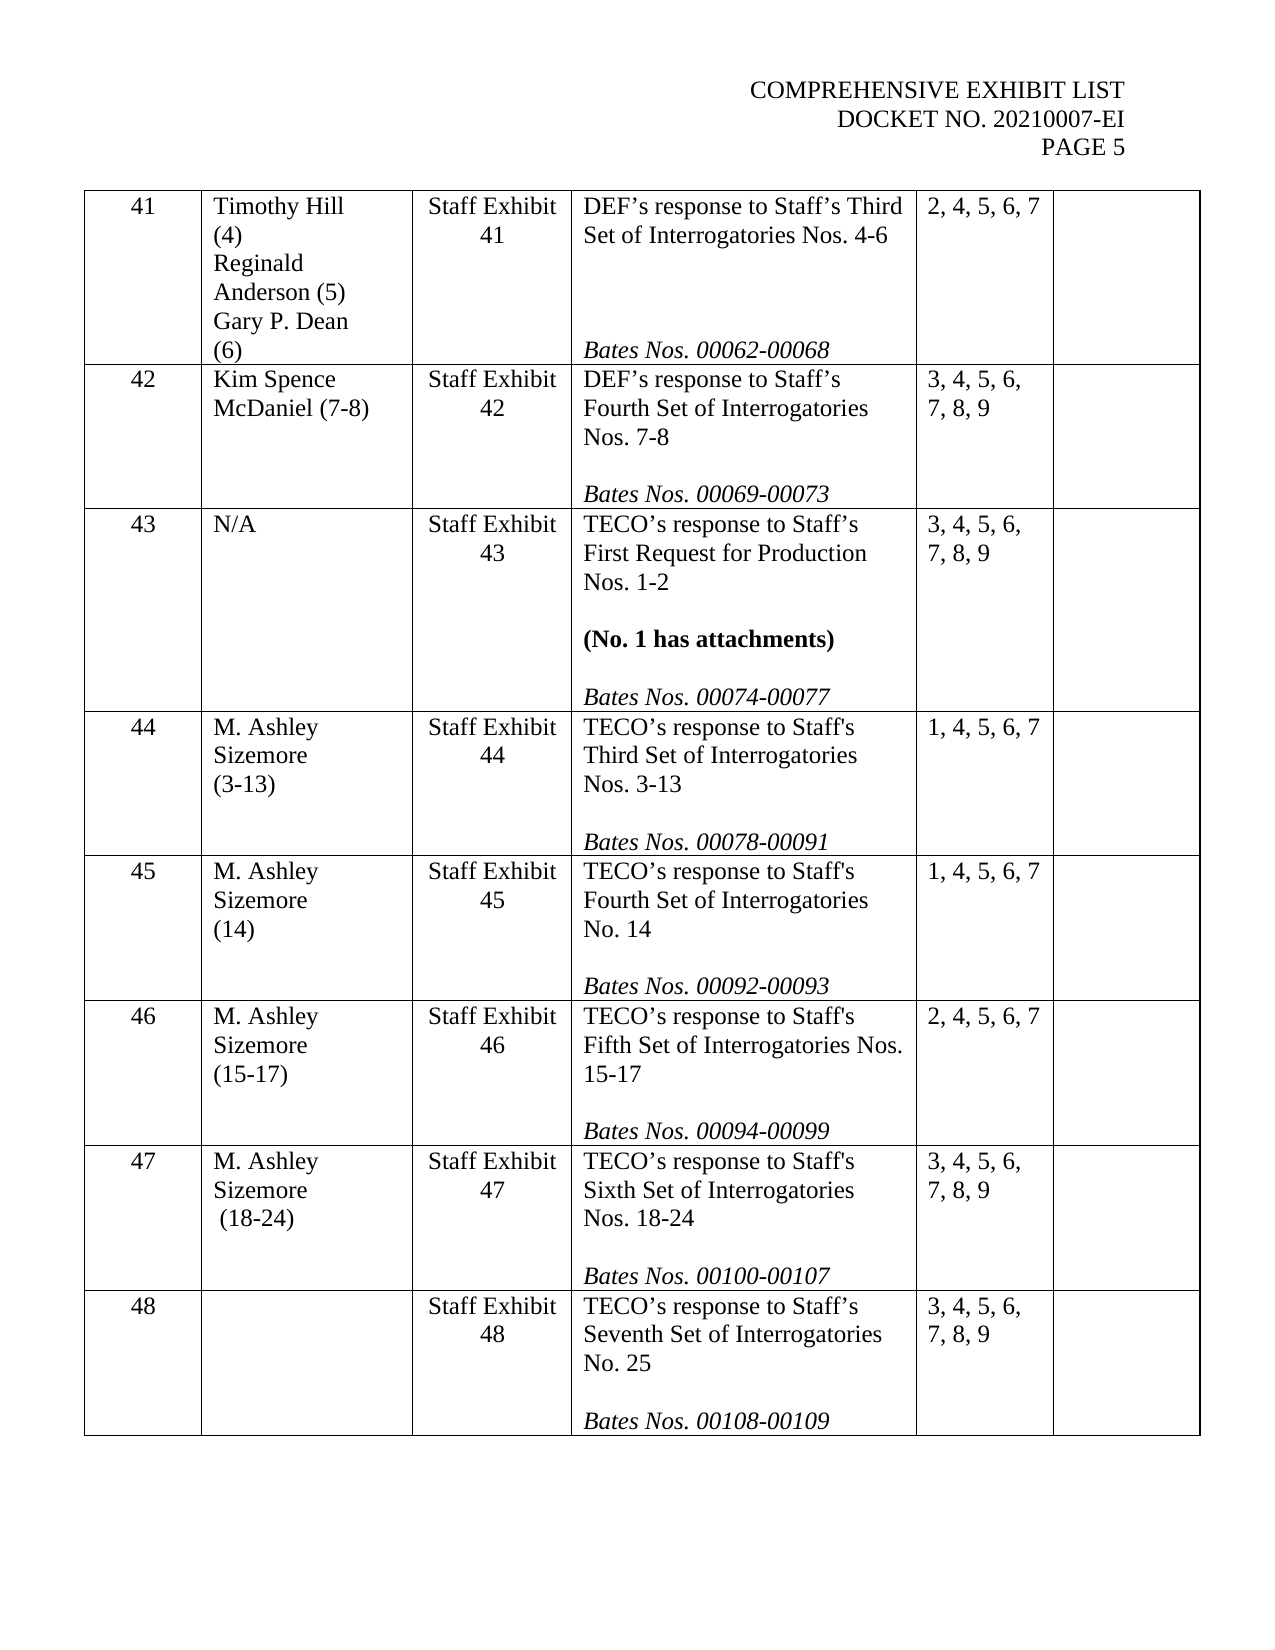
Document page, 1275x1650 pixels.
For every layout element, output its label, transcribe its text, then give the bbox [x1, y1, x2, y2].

table_cell [1054, 1001, 1199, 1145]
table_cell TECO’s response to Staff’s First Request for Production Nos. 1-2 (No. 1 has attachments) Bates Nos. 00074-00077 [572, 509, 916, 711]
table_cell [1054, 191, 1199, 363]
table_cell Staff Exhibit 48 [413, 1291, 571, 1434]
table_cell Staff Exhibit 46 [413, 1001, 571, 1145]
table_cell [1054, 365, 1199, 508]
table_cell 3, 4, 5, 6, 7, 8, 9 [917, 1146, 1053, 1290]
table_cell 3, 4, 5, 6, 7, 8, 9 [917, 509, 1053, 711]
table_cell 42 [85, 365, 201, 508]
table_cell [1054, 1291, 1199, 1434]
table_cell Staff Exhibit 45 [413, 856, 571, 1000]
table_cell Kim Spence McDaniel (7-8) [202, 365, 412, 508]
table_cell 46 [85, 1001, 201, 1145]
table_cell [1054, 1146, 1199, 1290]
table_cell 44 [85, 712, 201, 855]
table_cell [202, 1291, 412, 1434]
table_cell 3, 4, 5, 6, 7, 8, 9 [917, 1291, 1053, 1434]
table_cell N/A [202, 509, 412, 711]
table_cell TECO’s response to Staff's Fourth Set of Interrogatories No. 14 Bates Nos. 00092-00093 [572, 856, 916, 1000]
table_cell M. Ashley Sizemore (3-13) [202, 712, 412, 855]
table_cell [1054, 509, 1199, 711]
table_cell 3, 4, 5, 6, 7, 8, 9 [917, 365, 1053, 508]
table_cell TECO’s response to Staff's Third Set of Interrogatories Nos. 3-13 Bates Nos. 00078-00091 [572, 712, 916, 855]
table_cell 47 [85, 1146, 201, 1290]
table_cell 1, 4, 5, 6, 7 [917, 712, 1053, 855]
table_cell Staff Exhibit 43 [413, 509, 571, 711]
table_cell Staff Exhibit 42 [413, 365, 571, 508]
table_cell [1054, 712, 1199, 855]
table_cell 1, 4, 5, 6, 7 [917, 856, 1053, 1000]
table_cell 43 [85, 509, 201, 711]
table_cell 2, 4, 5, 6, 7 [917, 191, 1053, 363]
table_cell TECO’s response to Staff’s Seventh Set of Interrogatories No. 25 Bates Nos. 00108-00109 [572, 1291, 916, 1434]
table_cell Staff Exhibit 41 [413, 191, 571, 363]
table_cell TECO’s response to Staff's Sixth Set of Interrogatories Nos. 18-24 Bates Nos. 00100-00107 [572, 1146, 916, 1290]
table_cell DEF’s response to Staff’s Fourth Set of Interrogatories Nos. 7-8 Bates Nos. 00069-00073 [572, 365, 916, 508]
table_cell M. Ashley Sizemore (14) [202, 856, 412, 1000]
table_cell Staff Exhibit 44 [413, 712, 571, 855]
table_cell 41 [85, 191, 201, 363]
table_cell [1054, 856, 1199, 1000]
table_cell DEF’s response to Staff’s Third Set of Interrogatories Nos. 4-6 Bates Nos. 00062-00068 [572, 191, 916, 363]
table_cell 48 [85, 1291, 201, 1434]
table_cell M. Ashley Sizemore (18-24) [202, 1146, 412, 1290]
table_cell 2, 4, 5, 6, 7 [917, 1001, 1053, 1145]
table_cell 45 [85, 856, 201, 1000]
table_cell Timothy Hill (4) Reginald Anderson (5) Gary P. Dean (6) [202, 191, 412, 363]
table_cell Staff Exhibit 47 [413, 1146, 571, 1290]
table_cell TECO’s response to Staff's Fifth Set of Interrogatories Nos. 15-17 Bates Nos. 00094-00099 [572, 1001, 916, 1145]
table_cell M. Ashley Sizemore (15-17) [202, 1001, 412, 1145]
